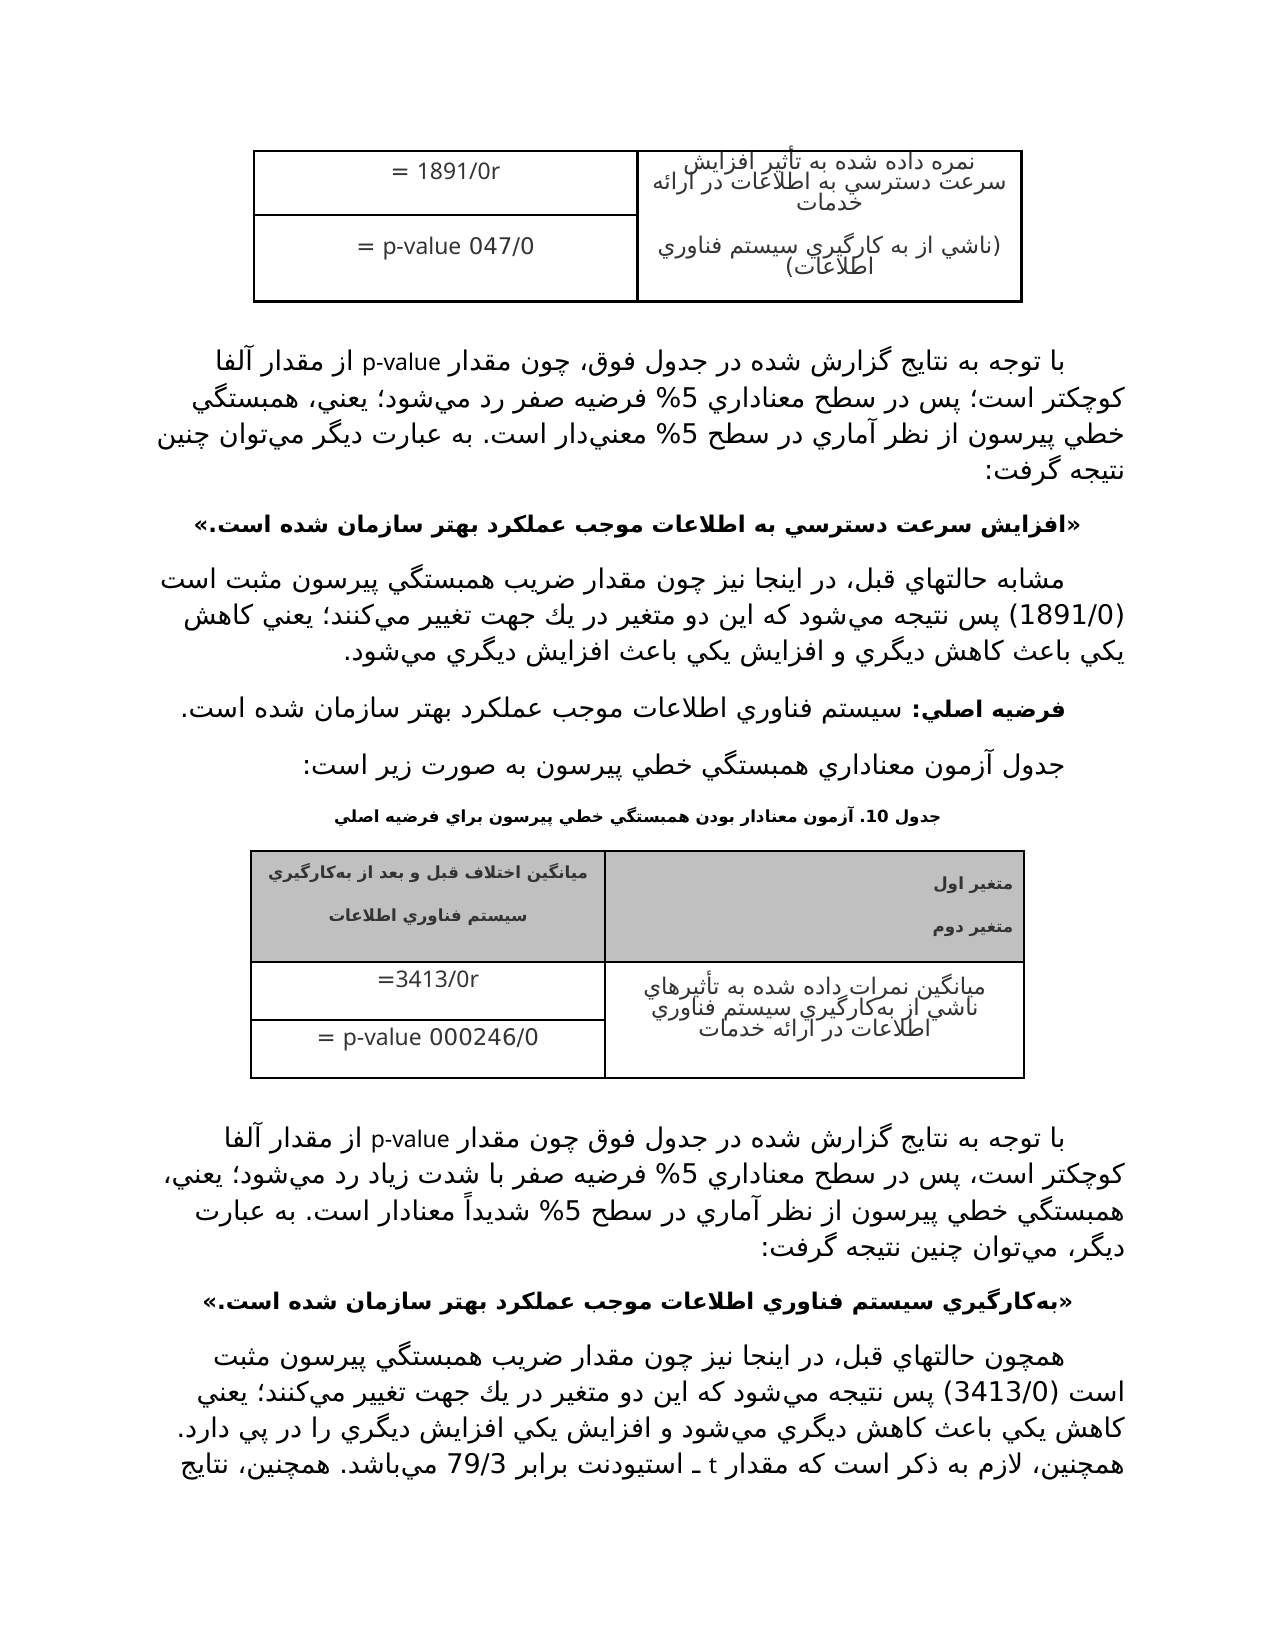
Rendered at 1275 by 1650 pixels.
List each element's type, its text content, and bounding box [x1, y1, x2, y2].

table_header ميانگين اختلاف قبل و بعد از به‌كارگيري سيستم فناوري اطلاعات [252, 852, 604, 961]
text جدول 10. آزمون معنا‌دار بودن همبستگي خطي پيرسون براي فرضيه اصلي [150, 807, 1125, 826]
table_cell ميانگين نمرات داده شده به تأثيرهاي ناشي از به‌كارگيري سيستم فناوري اطلاعات در ارائه خدمات [606, 963, 1023, 1077]
table_cell 1891/0r = [255, 152, 636, 214]
text جدول آزمون معناداري همبستگي خطي پيرسون به صورت زير است: [150, 750, 1125, 781]
table_cell 047/0 p-value = [255, 216, 636, 300]
table_cell نمره داده شده به تأثير افزايش سرعت دسترسي به اطلاعات در ارائه خدمات (ناشي از به كارگيري سيستم فناوري اطلاعات) [639, 152, 1020, 300]
table_cell 3413/0r= [252, 963, 604, 1019]
text فرضيه اصلي: سيستم فناوري اطلاعات موجب عملكرد بهتر سازمان شده است. [150, 693, 1125, 724]
table_header متغير اول متغير دوم [606, 852, 1023, 961]
text مشابه حالتهاي قبل، در اينجا نيز چون مقدار ضريب همبستگي پيرسون مثبت است (1891/0) پس نتيجه مي‌شود كه اين دو متغير در يك جهت تغيير مي‌كنند؛ يعني كاهش يكي باعث كاهش ديگري و افزايش يكي باعث افزايش ديگري مي‌شود. [150, 563, 1125, 667]
text «به‌كارگيري سيستم فناوري اطلاعات موجب عملكرد بهتر سازمان شده است.» [150, 1288, 1125, 1315]
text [150, 1340, 1125, 1481]
table_cell 000246/0 p-value = [252, 1021, 604, 1077]
text با توجه به نتايج گزارش شده در جدول فوق، چون مقدار p-value از مقدار آلفا كوچكتر است؛ پس در سطح معنا‌داري 5% فرضيه صفر رد مي‌شود؛ يعني، همبستگي خطي پيرسون از نظر آماري در سطح 5% معني‌دار است. به عبارت ديگر مي‌توان چنين نتيجه گرفت: [150, 345, 1125, 486]
text با توجه به نتايج گزارش شده در جدول فوق چون مقدار p-value از مقدار آلفا كوچكتر است، پس در سطح معنا‌داري 5% فرضيه صفر با شدت زياد رد مي‌‌شود؛ يعني، همبستگي خطي پيرسون از نظر آماري در سطح 5% شديداً معنا‌دار است. به عبارت ديگر، مي‌توان چنين نتيجه گرفت: [150, 1122, 1125, 1263]
text «افزايش سرعت دسترسي به اطلاعات موجب عملكرد بهتر سازمان شده است.» [150, 512, 1125, 538]
